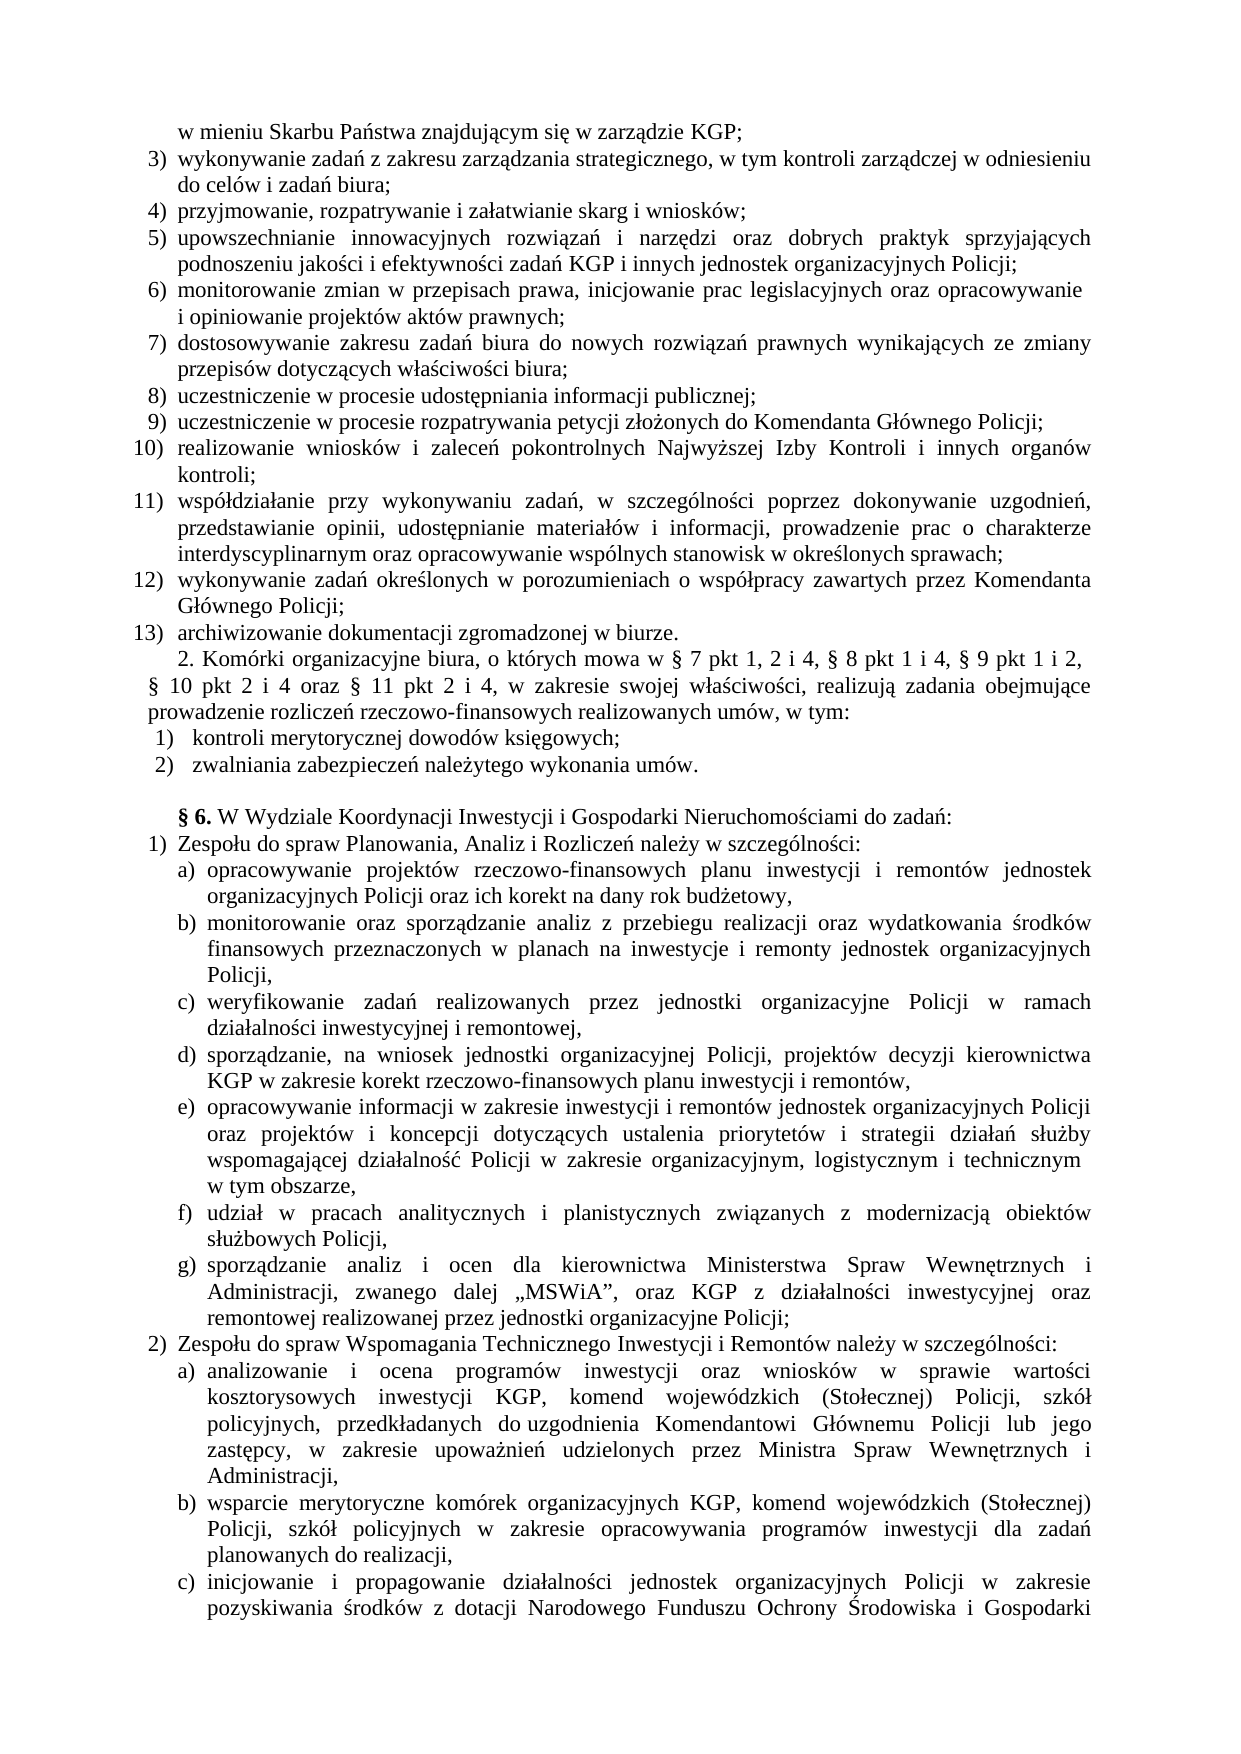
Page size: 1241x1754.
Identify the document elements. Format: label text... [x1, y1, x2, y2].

list wykonywanie zadań określonych w porozumieniach o współpracy zawartych przez Komendanta Głównego Policji; [133, 566, 1092, 619]
list analizowanie i ocena programów inwestycji oraz wniosków w sprawie wartości kosztorysowych inwestycji KGP, komend wojewódzkich (Stołecznej) Policji, szkół policyjnych, przedkładanych do uzgodnienia Komendantowi Głównemu Policji lub jego zastępcy, w zakresie upoważnień udzielonych przez Ministra Spraw Wewnętrznych i Administracji, [177, 1357, 1092, 1489]
list wykonywanie zadań z zakresu zarządzania strategicznego, w tym kontroli zarządczej w odniesieniu do celów i zadań biura; [148, 144, 1092, 197]
list wsparcie merytoryczne komórek organizacyjnych KGP, komend wojewódzkich (Stołecznej) Policji, szkół policyjnych w zakresie opracowywania programów inwestycji dla zadań planowanych do realizacji, [177, 1489, 1092, 1568]
list zwalniania zabezpieczeń należytego wykonania umów. [154, 751, 1092, 777]
list 2. Komórki organizacyjne biura, o których mowa w § 7 pkt 1, 2 i 4, § 8 pkt 1 i 4, § 9 pkt 1 i 2, § 10 pkt 2 i 4 oraz § 11 pkt 2 i 4, w zakresie swojej właściwości, realizują zadania obejmujące prowadzenie rozliczeń rzeczowo-finansowych realizowanych umów, w tym: [148, 645, 1092, 724]
list upowszechnianie innowacyjnych rozwiązań i narzędzi oraz dobrych praktyk sprzyjających podnoszeniu jakości i efektywności zadań KGP i innych jednostek organizacyjnych Policji; [148, 224, 1092, 276]
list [177, 1568, 1092, 1620]
list uczestniczenie w procesie rozpatrywania petycji złożonych do Komendanta Głównego Policji; [148, 408, 1092, 434]
list uczestniczenie w procesie udostępniania informacji publicznej; [148, 382, 1092, 408]
list Zespołu do spraw Wspomagania Technicznego Inwestycji i Remontów należy w szczególności: [148, 1331, 1092, 1357]
list opracowywanie projektów rzeczowo-finansowych planu inwestycji i remontów jednostek organizacyjnych Policji oraz ich korekt na dany rok budżetowy, [177, 856, 1092, 909]
list archiwizowanie dokumentacji zgromadzonej w biurze. [133, 619, 1092, 645]
list opracowywanie informacji w zakresie inwestycji i remontów jednostek organizacyjnych Policji oraz projektów i koncepcji dotyczących ustalenia priorytetów i strategii działań służby wspomagającej działalność Policji w zakresie organizacyjnym, logistycznym i technicznym w tym obszarze, [177, 1093, 1092, 1199]
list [148, 118, 1092, 144]
list dostosowywanie zakresu zadań biura do nowych rozwiązań prawnych wynikających ze zmiany przepisów dotyczących właściwości biura; [148, 329, 1092, 382]
list weryfikowanie zadań realizowanych przez jednostki organizacyjne Policji w ramach działalności inwestycyjnej i remontowej, [177, 988, 1092, 1041]
list realizowanie wniosków i zaleceń pokontrolnych Najwyższej Izby Kontroli i innych organów kontroli; [133, 434, 1092, 487]
list sporządzanie analiz i ocen dla kierownictwa Ministerstwa Spraw Wewnętrznych i Administracji, zwanego dalej „MSWiA”, oraz KGP z działalności inwestycyjnej oraz remontowej realizowanej przez jednostki organizacyjne Policji; [177, 1251, 1092, 1331]
list monitorowanie oraz sporządzanie analiz z przebiegu realizacji oraz wydatkowania środków finansowych przeznaczonych w planach na inwestycje i remonty jednostek organizacyjnych Policji, [177, 909, 1092, 988]
list udział w pracach analitycznych i planistycznych związanych z modernizacją obiektów służbowych Policji, [177, 1199, 1092, 1251]
text § 6. W Wydziale Koordynacji Inwestycji i Gospodarki Nieruchomościami do zadań: [148, 803, 1092, 830]
list Zespołu do spraw Planowania, Analiz i Rozliczeń należy w szczególności: [148, 830, 1092, 856]
list przyjmowanie, rozpatrywanie i załatwianie skarg i wniosków; [148, 197, 1092, 224]
list sporządzanie, na wniosek jednostki organizacyjnej Policji, projektów decyzji kierownictwa KGP w zakresie korekt rzeczowo-finansowych planu inwestycji i remontów, [177, 1041, 1092, 1093]
list kontroli merytorycznej dowodów księgowych; [154, 724, 1092, 751]
list monitorowanie zmian w przepisach prawa, inicjowanie prac legislacyjnych oraz opracowywanie i opiniowanie projektów aktów prawnych; [148, 276, 1092, 329]
list współdziałanie przy wykonywaniu zadań, w szczególności poprzez dokonywanie uzgodnień, przedstawianie opinii, udostępnianie materiałów i informacji, prowadzenie prac o charakterze interdyscyplinarnym oraz opracowywanie wspólnych stanowisk w określonych sprawach; [133, 487, 1092, 566]
